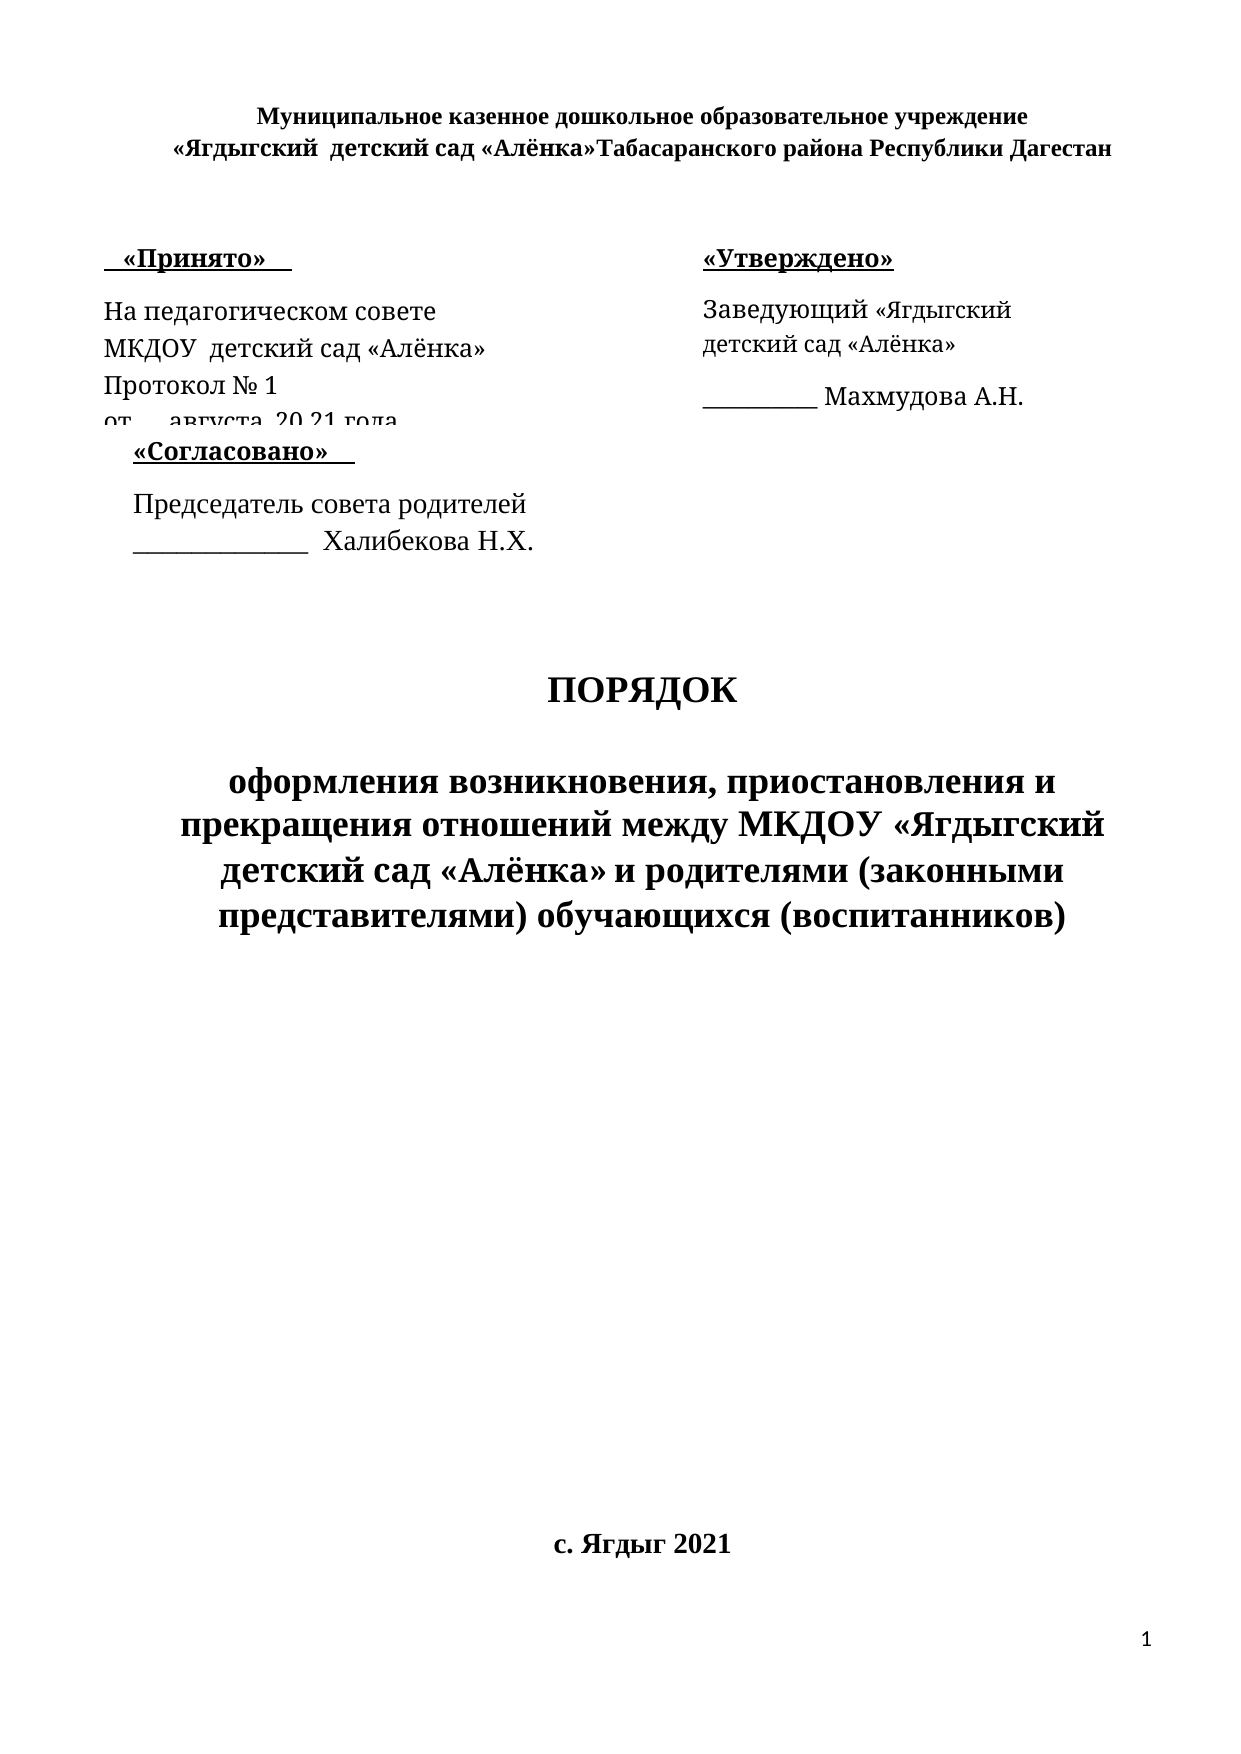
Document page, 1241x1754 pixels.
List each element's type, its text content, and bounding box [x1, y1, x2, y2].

text Председатель совета родителей [133, 487, 1152, 520]
text «Согласовано» [133, 433, 1152, 467]
text «Ягдыгский детский сад «Алёнка»Табасаранского района Республики Дагестан [133, 132, 1152, 163]
text оформления возникновения, приостановления и прекращения отношений между МКДОУ «Ягдыгский детский сад «Алёнка» и родителями (законными представителями) обучающихся (воспитанников) [133, 758, 1152, 935]
text с. Ягдыг 2021 [133, 1511, 1152, 1559]
text ПОРЯДОК [133, 662, 1152, 710]
text ____________ Халибекова Н.Х. [133, 523, 1152, 556]
text Муниципальное казенное дошкольное образовательное учреждение [133, 101, 1152, 130]
